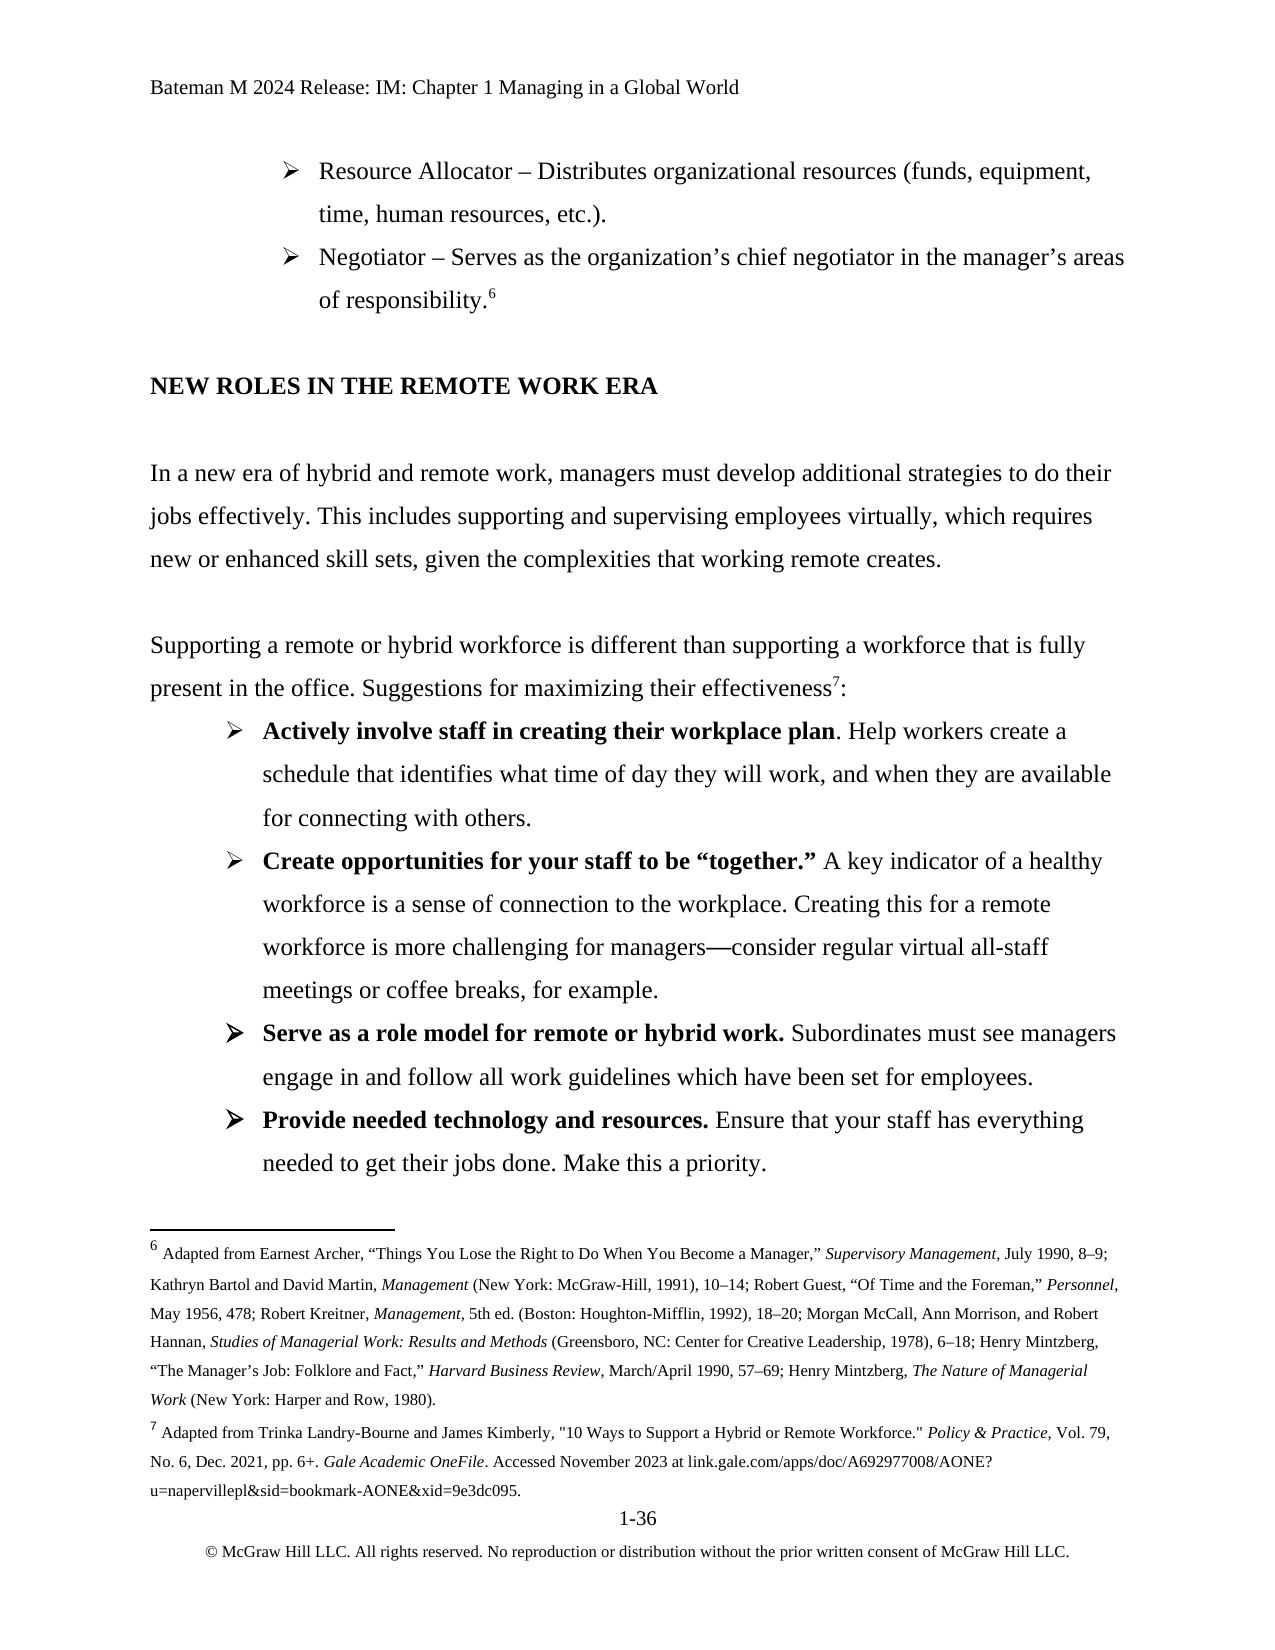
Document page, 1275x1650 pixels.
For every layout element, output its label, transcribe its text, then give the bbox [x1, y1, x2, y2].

list Serve as a role model for remote or hybrid work. Subordinates must see managers engage in and follow all work guidelines which have been set for employees. [225, 1018, 1125, 1090]
text Supporting a remote or hybrid workforce is different than supporting a workforce that is fully present in the office. Suggestions for maximizing their effectiveness: [150, 630, 1125, 702]
list Provide needed technology and resources. Ensure that your staff has everything needed to get their jobs done. Make this a priority. [225, 1105, 1125, 1177]
list Create opportunities for your staff to be “together.” A key indicator of a healthy workforce is a sense of connection to the workplace. Creating this for a remote workforce is more challenging for managers—consider regular virtual all-staff meetings or coffee breaks, for example. [225, 846, 1125, 1004]
list Actively involve staff in creating their workplace plan. Help workers create a schedule that identifies what time of day they will work, and when they are available for connecting with others. [225, 716, 1125, 831]
list Resource Allocator – Distributes organizational resources (funds, equipment, time, human resources, etc.). [281, 156, 1125, 228]
text In a new era of hybrid and remote work, managers must develop additional strategies to do their jobs effectively. This includes supporting and supervising employees virtually, which requires new or enhanced skill sets, given the complexities that working remote creates. [150, 458, 1125, 573]
text NEW ROLES IN THE REMOTE WORK ERA [150, 371, 1125, 400]
list Negotiator – Serves as the organization’s chief negotiator in the manager’s areas of responsibility. [281, 242, 1125, 314]
